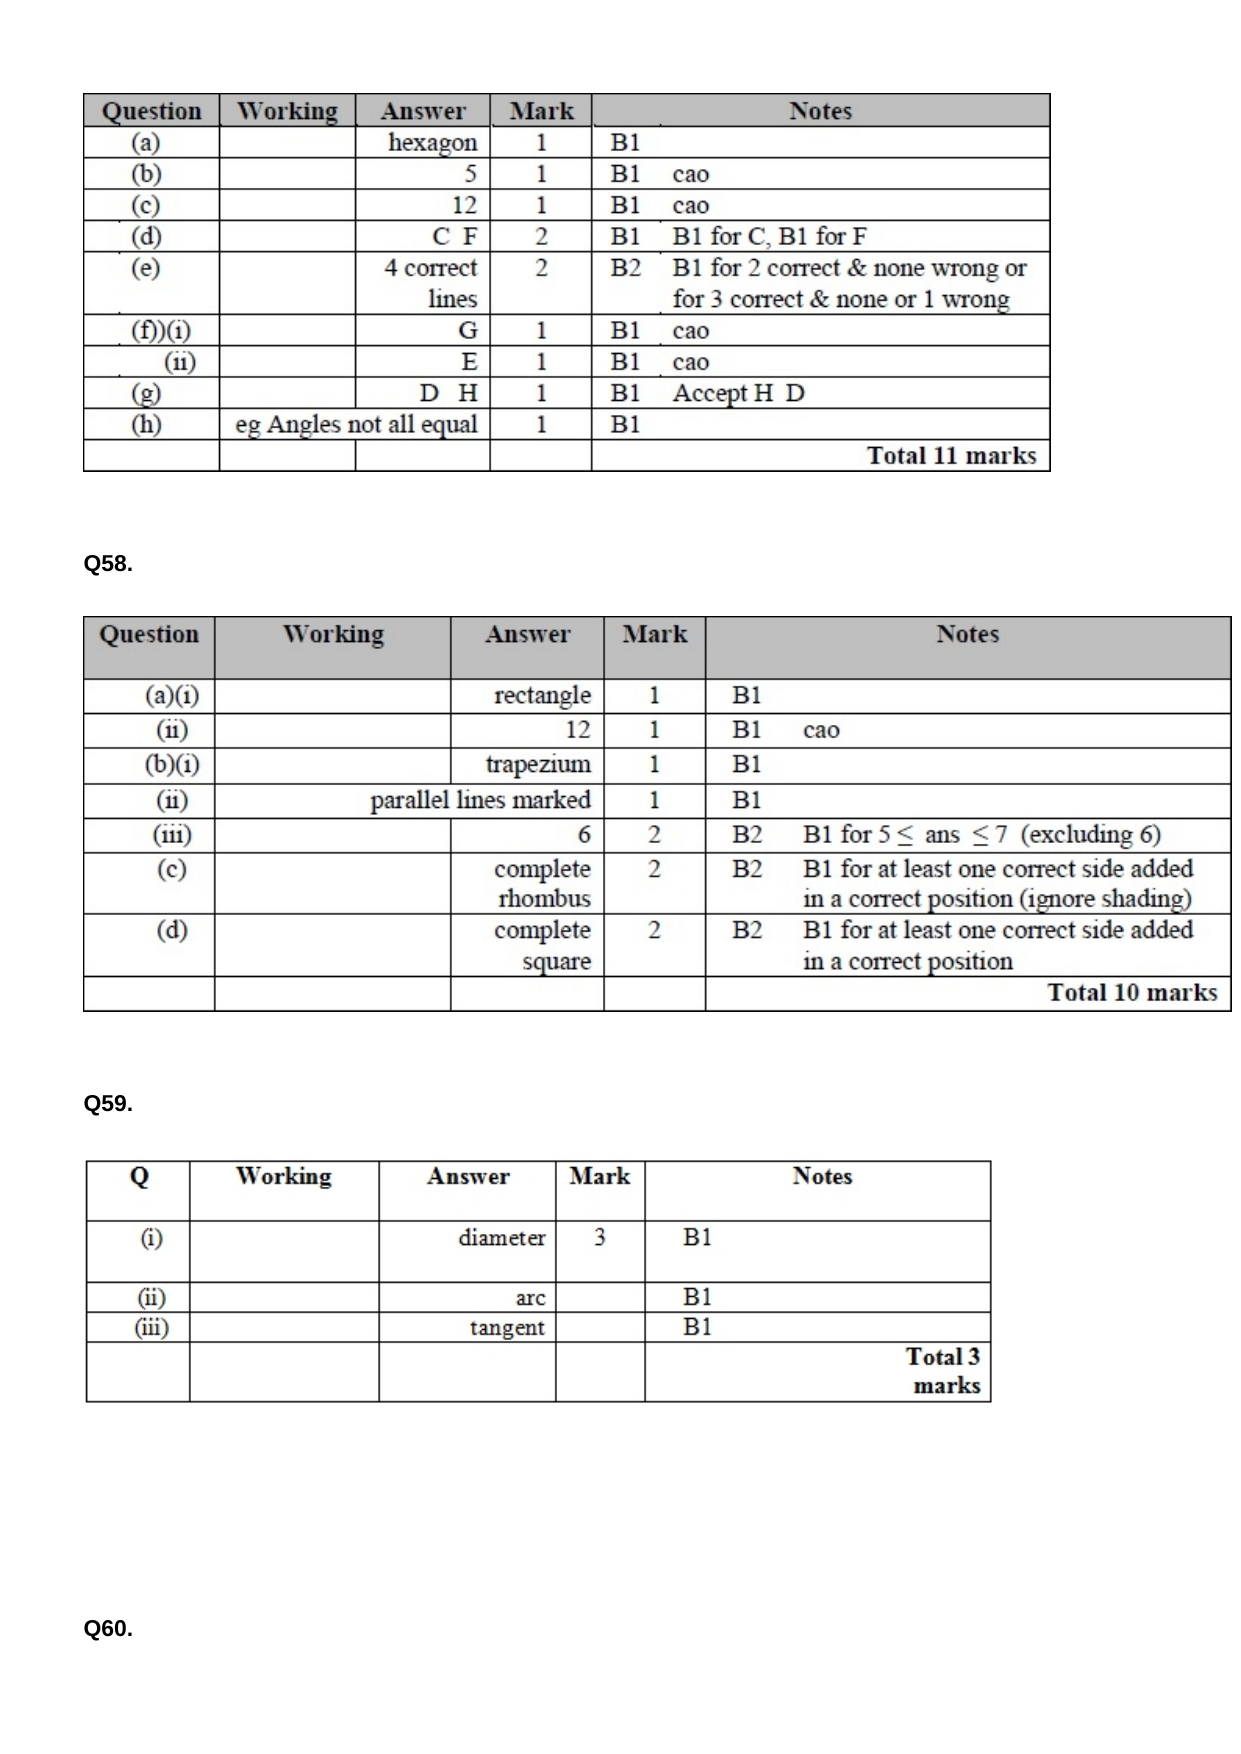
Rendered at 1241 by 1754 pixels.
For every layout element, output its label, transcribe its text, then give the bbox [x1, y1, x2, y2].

picture [83, 93, 1051, 472]
picture [83, 616, 1232, 1012]
text Q58. [83, 550, 1157, 604]
text Q60. [83, 1615, 1157, 1641]
text Q59. [83, 1090, 1157, 1144]
picture [83, 1156, 995, 1406]
